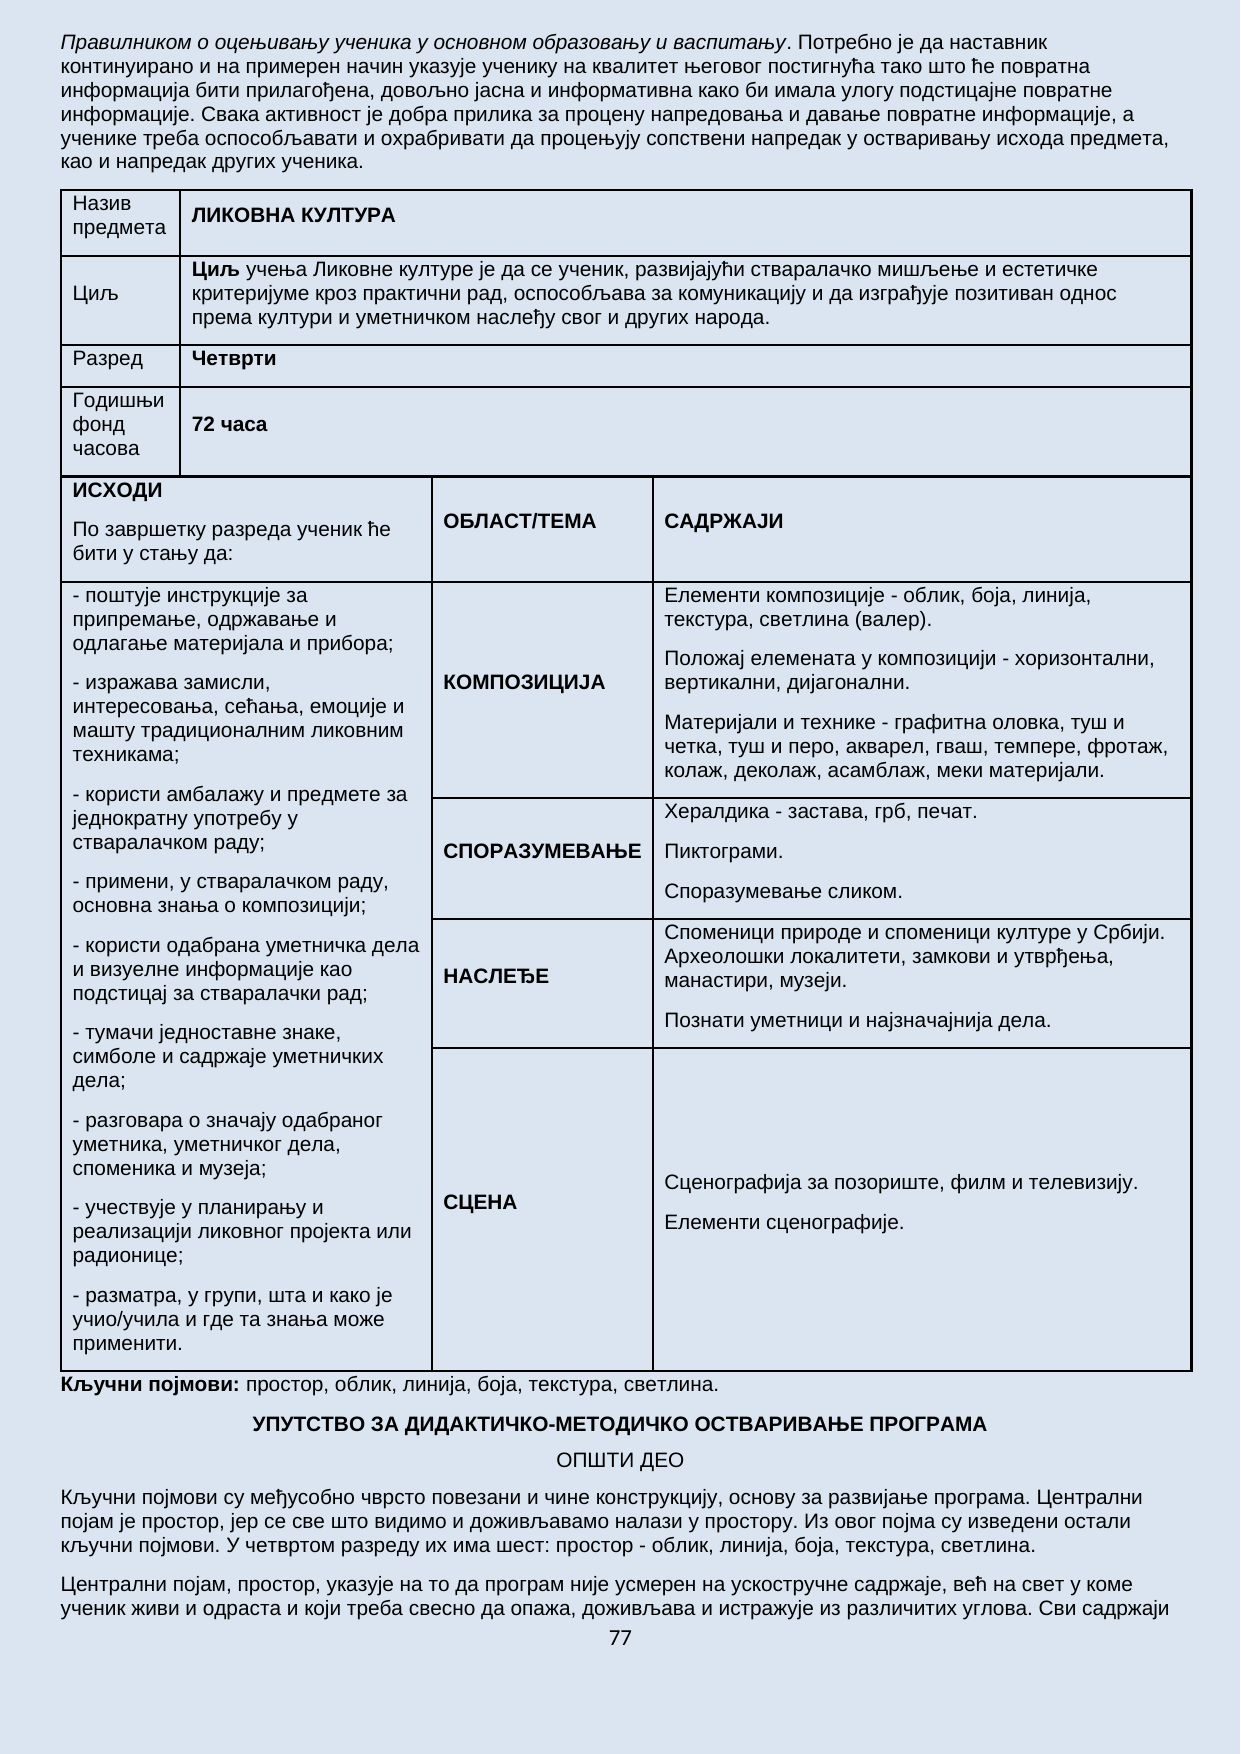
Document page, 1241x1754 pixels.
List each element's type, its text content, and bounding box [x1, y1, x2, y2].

text Кључни појмови: простор, облик, линија, боја, текстура, светлина. [60, 1372, 1180, 1396]
table_cell Хералдика - застава, грб, печат. Пиктограми. Споразумевање сликом. [654, 799, 1190, 918]
table_cell Годишњи фонд часова [62, 388, 179, 475]
text ОПШТИ ДЕО [60, 1448, 1180, 1472]
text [60, 29, 1180, 173]
table_cell Циљ [62, 257, 179, 344]
table_header Назив предмета [62, 191, 179, 254]
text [60, 1572, 1180, 1620]
table_cell ИСХОДИ По завршетку разреда ученик ће бити у стању да: [62, 478, 431, 581]
table_cell Елементи композиције - облик, боја, линија, текстура, светлина (валер). Положај елемената у композицији - хоризонтални, вертикални, дијагонални. Материјали и технике - графитна оловка, туш и четка, туш и перо, акварел, гваш, темпере, фротаж, колаж, деколаж, асамблаж, меки материјали. [654, 583, 1190, 797]
text Кључни појмови су међусобно чврсто повезани и чине конструкцију, основу за развијање програма. Централни појам је простор, јер се све што видимо и доживљавамо налази у простору. Из овог појма су изведени остали кључни појмови. У четвртом разреду их има шест: простор - облик, линија, боја, текстура, светлина. [60, 1485, 1180, 1557]
table_header ЛИКОВНА КУЛТУРА [181, 191, 1190, 254]
text УПУТСТВО ЗА ДИДАКТИЧКО-МЕТОДИЧКО ОСТВАРИВАЊЕ ПРОГРАМА [60, 1412, 1180, 1436]
table_cell Четврти [181, 346, 1190, 386]
table_cell СПОРАЗУМЕВАЊЕ [433, 799, 652, 918]
table_cell СЦЕНА [433, 1049, 652, 1370]
table_cell Циљ учења Ликовне културе је да се ученик, развијајући стваралачко мишљење и естетичке критеријуме кроз практични рад, оспособљава за комуникацију и да изграђује позитиван однос према култури и уметничком наслеђу свог и других народа. [181, 257, 1190, 344]
table_cell Разред [62, 346, 179, 386]
table_cell 72 часа [181, 388, 1190, 475]
table_cell Сценографија за позориште, филм и телевизију. Елементи сценографије. [654, 1049, 1190, 1370]
table_cell - поштује инструкције за припремање, одржавање и одлагање материјала и прибора; - изражава замисли, интересовања, сећања, емоције и машту традиционалним ликовним техникама; - користи амбалажу и предмете за једнократну употребу у стваралачком раду; - примени, у стваралачком раду, основна знања о композицији; - користи одабрана уметничка дела и визуелне информације као подстицај за стваралачки рад; - тумачи једноставне знаке, симболе и садржаје уметничких дела; - разговара о значају одабраног уметника, уметничког дела, споменика и музеја; - учествује у планирању и реализацији ликовног пројекта или радионице; - разматра, у групи, шта и како је учио/учила и где та знања може применити. [62, 583, 431, 1370]
table_cell Споменици природе и споменици културе у Србији. Археолошки локалитети, замкови и утврђења, манастири, музеји. Познати уметници и најзначајнија дела. [654, 920, 1190, 1047]
table_cell ОБЛАСТ/ТЕМА [433, 478, 652, 581]
table_cell САДРЖАЈИ [654, 478, 1190, 581]
table_cell КОМПОЗИЦИЈА [433, 583, 652, 797]
table_cell НАСЛЕЂЕ [433, 920, 652, 1047]
